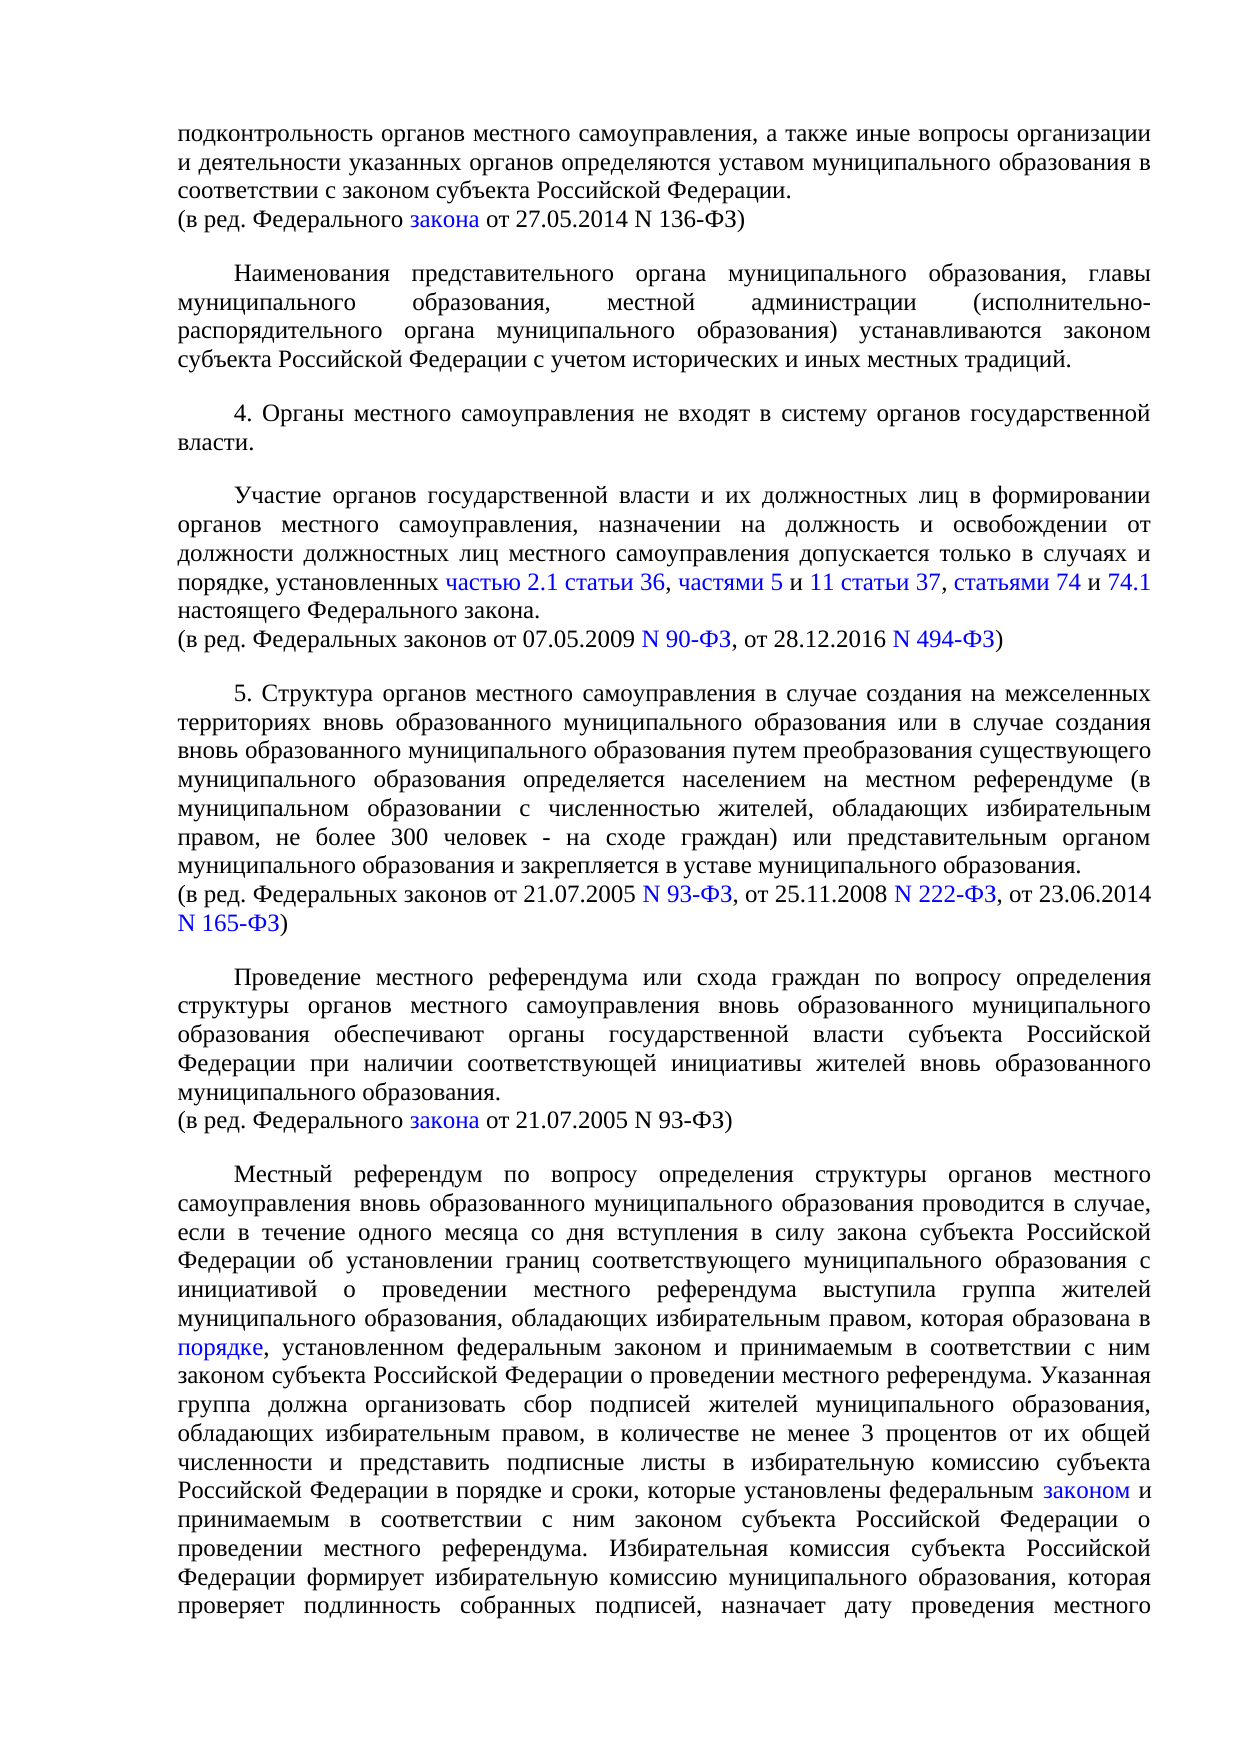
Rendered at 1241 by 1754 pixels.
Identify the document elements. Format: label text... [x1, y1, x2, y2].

text 5. Структура органов местного самоуправления в случае создания на межселенных территориях вновь образованного муниципального образования или в случае создания вновь образованного муниципального образования путем преобразования существующего муниципального образования определяется населением на местном референдуме (в муниципальном образовании с численностью жителей, обладающих избирательным правом, не более 300 человек - на сходе граждан) или представительным органом муниципального образования и закрепляется в уставе муниципального образования. [177, 678, 1152, 879]
text (в ред. Федеральных законов от 07.05.2009 N 90-ФЗ, от 28.12.2016 N 494-ФЗ) [177, 624, 1152, 653]
text (в ред. Федеральных законов от 21.07.2005 N 93-ФЗ, от 25.11.2008 N 222-ФЗ, от 23.06.2014 N 165-ФЗ) [177, 879, 1152, 937]
text Участие органов государственной власти и их должностных лиц в формировании органов местного самоуправления, назначении на должность и освобождении от должности должностных лиц местного самоуправления допускается только в случаях и порядке, установленных частью 2.1 статьи 36, частями 5 и 11 статьи 37, статьями 74 и 74.1 настоящего Федерального закона. [177, 481, 1152, 624]
text (в ред. Федерального закона от 21.07.2005 N 93-ФЗ) [177, 1106, 1152, 1134]
text Проведение местного референдума или схода граждан по вопросу определения структуры органов местного самоуправления вновь образованного муниципального образования обеспечивают органы государственной власти субъекта Российской Федерации при наличии соответствующей инициативы жителей вновь образованного муниципального образования. [177, 962, 1152, 1106]
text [177, 118, 1152, 204]
text Наименования представительного органа муниципального образования, главы муниципального образования, местной администрации (исполнительно-распорядительного органа муниципального образования) устанавливаются законом субъекта Российской Федерации с учетом исторических и иных местных традиций. [177, 258, 1152, 373]
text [177, 1159, 1152, 1619]
text 4. Органы местного самоуправления не входят в систему органов государственной власти. [177, 398, 1152, 456]
text (в ред. Федерального закона от 27.05.2014 N 136-ФЗ) [177, 204, 1152, 233]
